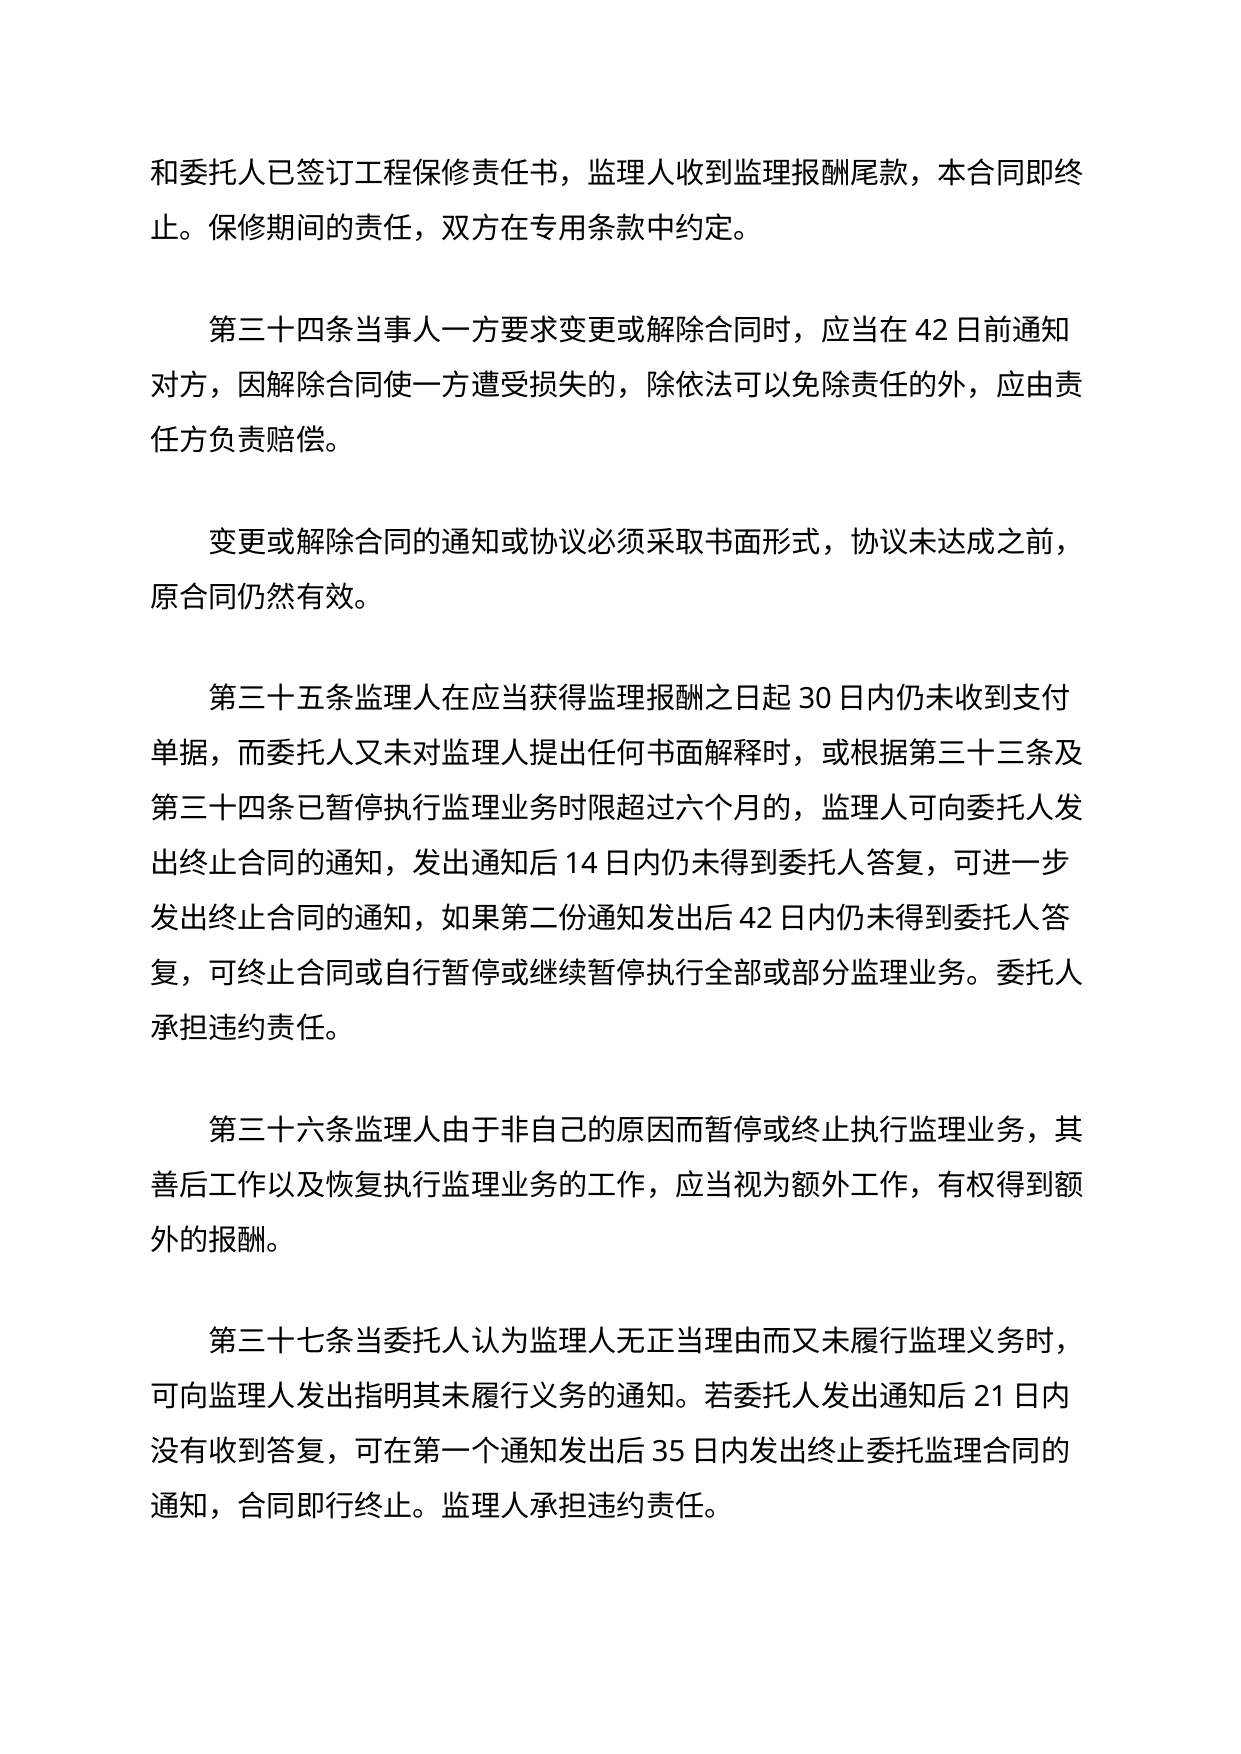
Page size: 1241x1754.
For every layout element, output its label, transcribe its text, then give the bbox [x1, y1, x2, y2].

text 第三十六条监理人由于非自己的原因而暂停或终止执行监理业务，其善后工作以及恢复执行监理业务的工作，应当视为额外工作，有权得到额外的报酬。 [150, 1106, 1090, 1258]
text 变更或解除合同的通知或协议必须采取书面形式，协议未达成之前，原合同仍然有效。 [150, 518, 1090, 616]
text 第三十五条监理人在应当获得监理报酬之日起 30日内仍未收到支付单据，而委托人又未对监理人提出任何书面解释时，或根据第三十三条及第三十四条已暂停执行监理业务时限超过六个月的，监理人可向委托人发出终止合同的通知，发出通知后14日内仍未得到委托人答复，可进一步发出终止合同的通知，如果第二份通知发出后42日内仍未得到委托人答复，可终止合同或自行暂停或继续暂停执行全部或部分监理业务。委托人承担违约责任。 [150, 675, 1090, 1047]
text 第三十四条当事人一方要求变更或解除合同时，应当在 42日前通知对方，因解除合同使一方遭受损失的，除依法可以免除责任的外，应由责任方负责赔偿。 [150, 307, 1090, 459]
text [150, 150, 1090, 247]
text 第三十七条当委托人认为监理人无正当理由而又未履行监理义务时，可向监理人发出指明其未履行义务的通知。若委托人发出通知后 21日内没有收到答复，可在第一个通知发出后35日内发出终止委托监理合同的通知，合同即行终止。监理人承担违约责任。 [150, 1318, 1090, 1525]
